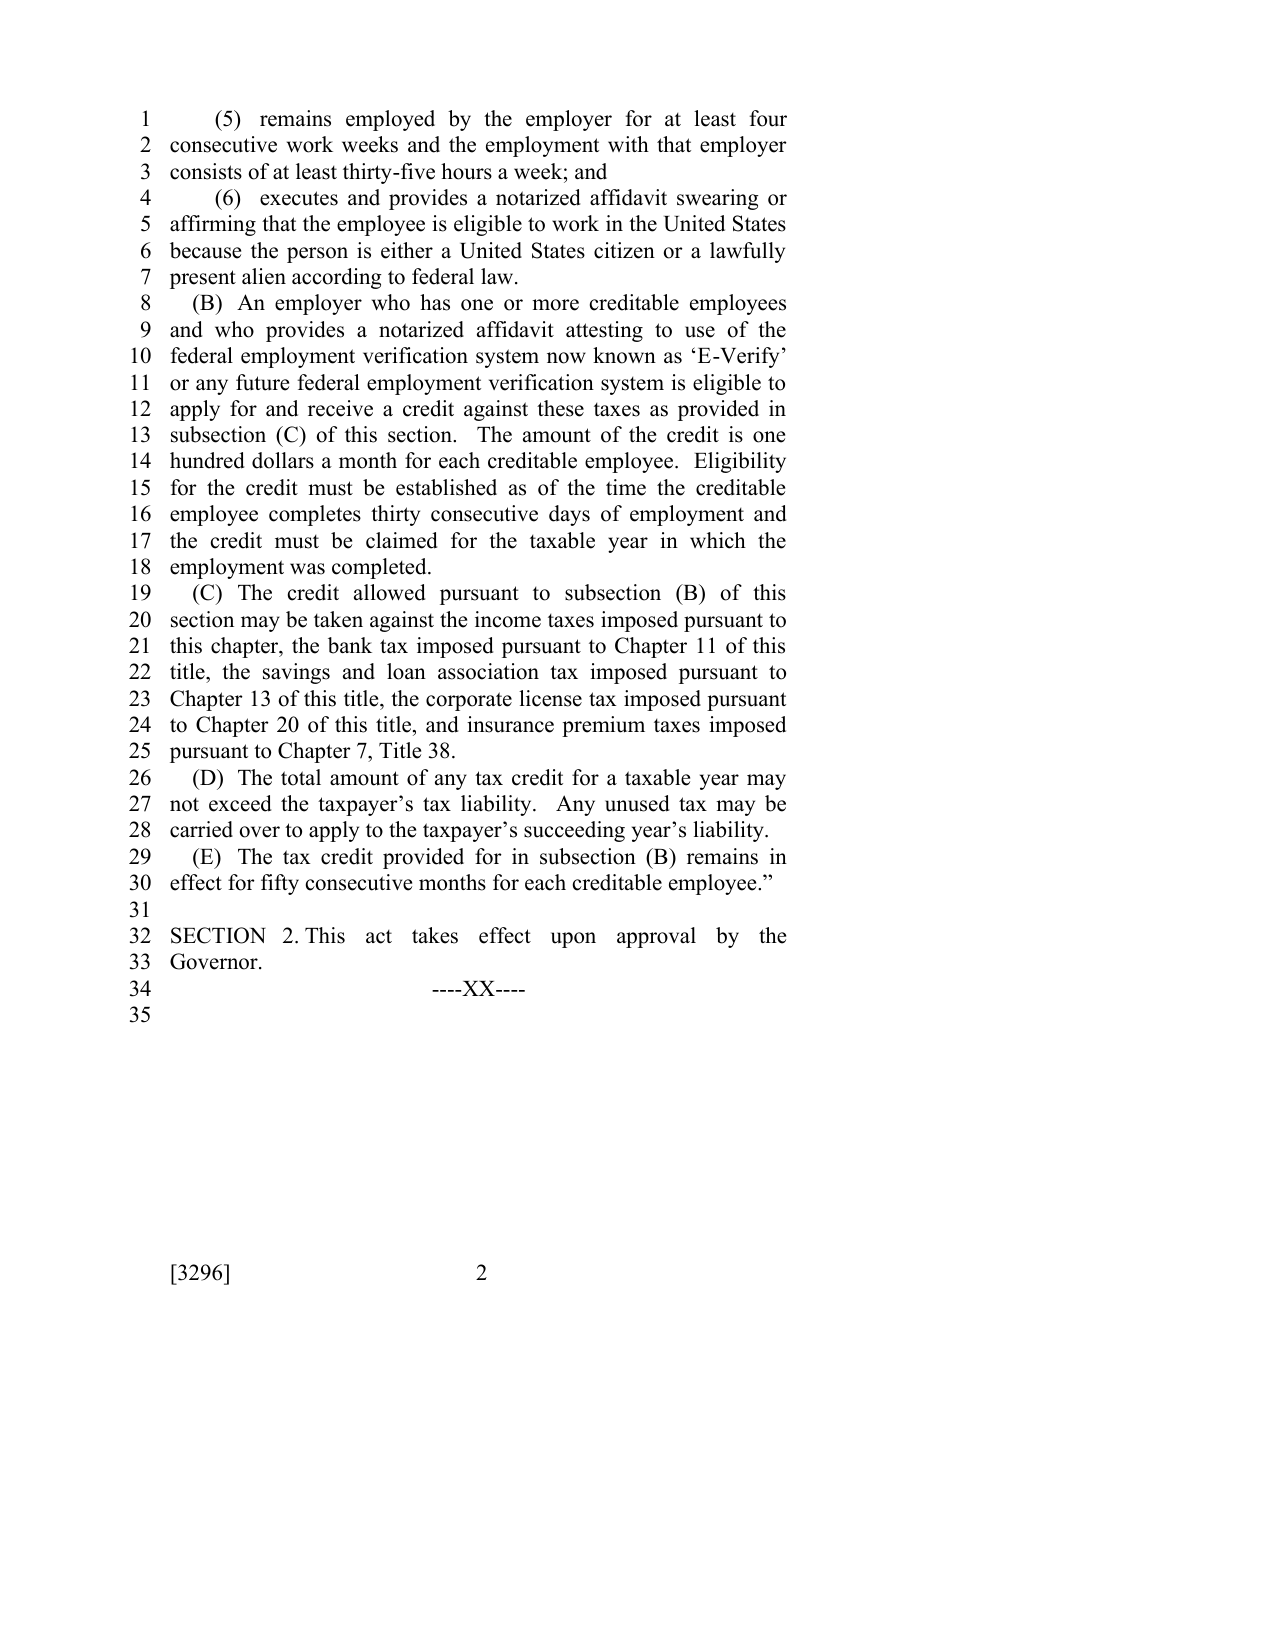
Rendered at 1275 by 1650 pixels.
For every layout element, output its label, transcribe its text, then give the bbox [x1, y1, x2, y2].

text SECTION 2. This act takes effect upon approval by the Governor. [169, 922, 787, 975]
text (5) remains employed by the employer for at least four consecutive work weeks and the employment with that employer consists of at least thirty-five hours a week; and [169, 105, 787, 184]
text ----XX---- [169, 975, 787, 1001]
text (6) executes and provides a notarized affidavit swearing or affirming that the employee is eligible to work in the United States because the person is either a United States citizen or a lawfully present alien according to federal law. [169, 184, 787, 289]
text (B) An employer who has one or more creditable employees and who provides a notarized affidavit attesting to use of the federal employment verification system now known as ‘E-Verify’ or any future federal employment verification system is eligible to apply for and receive a credit against these taxes as provided in subsection (C) of this section. The amount of the credit is one hundred dollars a month for each creditable employee. Eligibility for the credit must be established as of the time the creditable employee completes thirty consecutive days of employment and the credit must be claimed for the taxable year in which the employment was completed. [169, 289, 787, 579]
text (C) The credit allowed pursuant to subsection (B) of this section may be taken against the income taxes imposed pursuant to this chapter, the bank tax imposed pursuant to Chapter 11 of this title, the savings and loan association tax imposed pursuant to Chapter 13 of this title, the corporate license tax imposed pursuant to Chapter 20 of this title, and insurance premium taxes imposed pursuant to Chapter 7, Title 38. [169, 579, 787, 764]
text (E) The tax credit provided for in subsection (B) remains in effect for fifty consecutive months for each creditable employee.” [169, 843, 787, 896]
text (D) The total amount of any tax credit for a taxable year may not exceed the taxpayer’s tax liability. Any unused tax may be carried over to apply to the taxpayer’s succeeding year’s liability. [169, 764, 787, 843]
